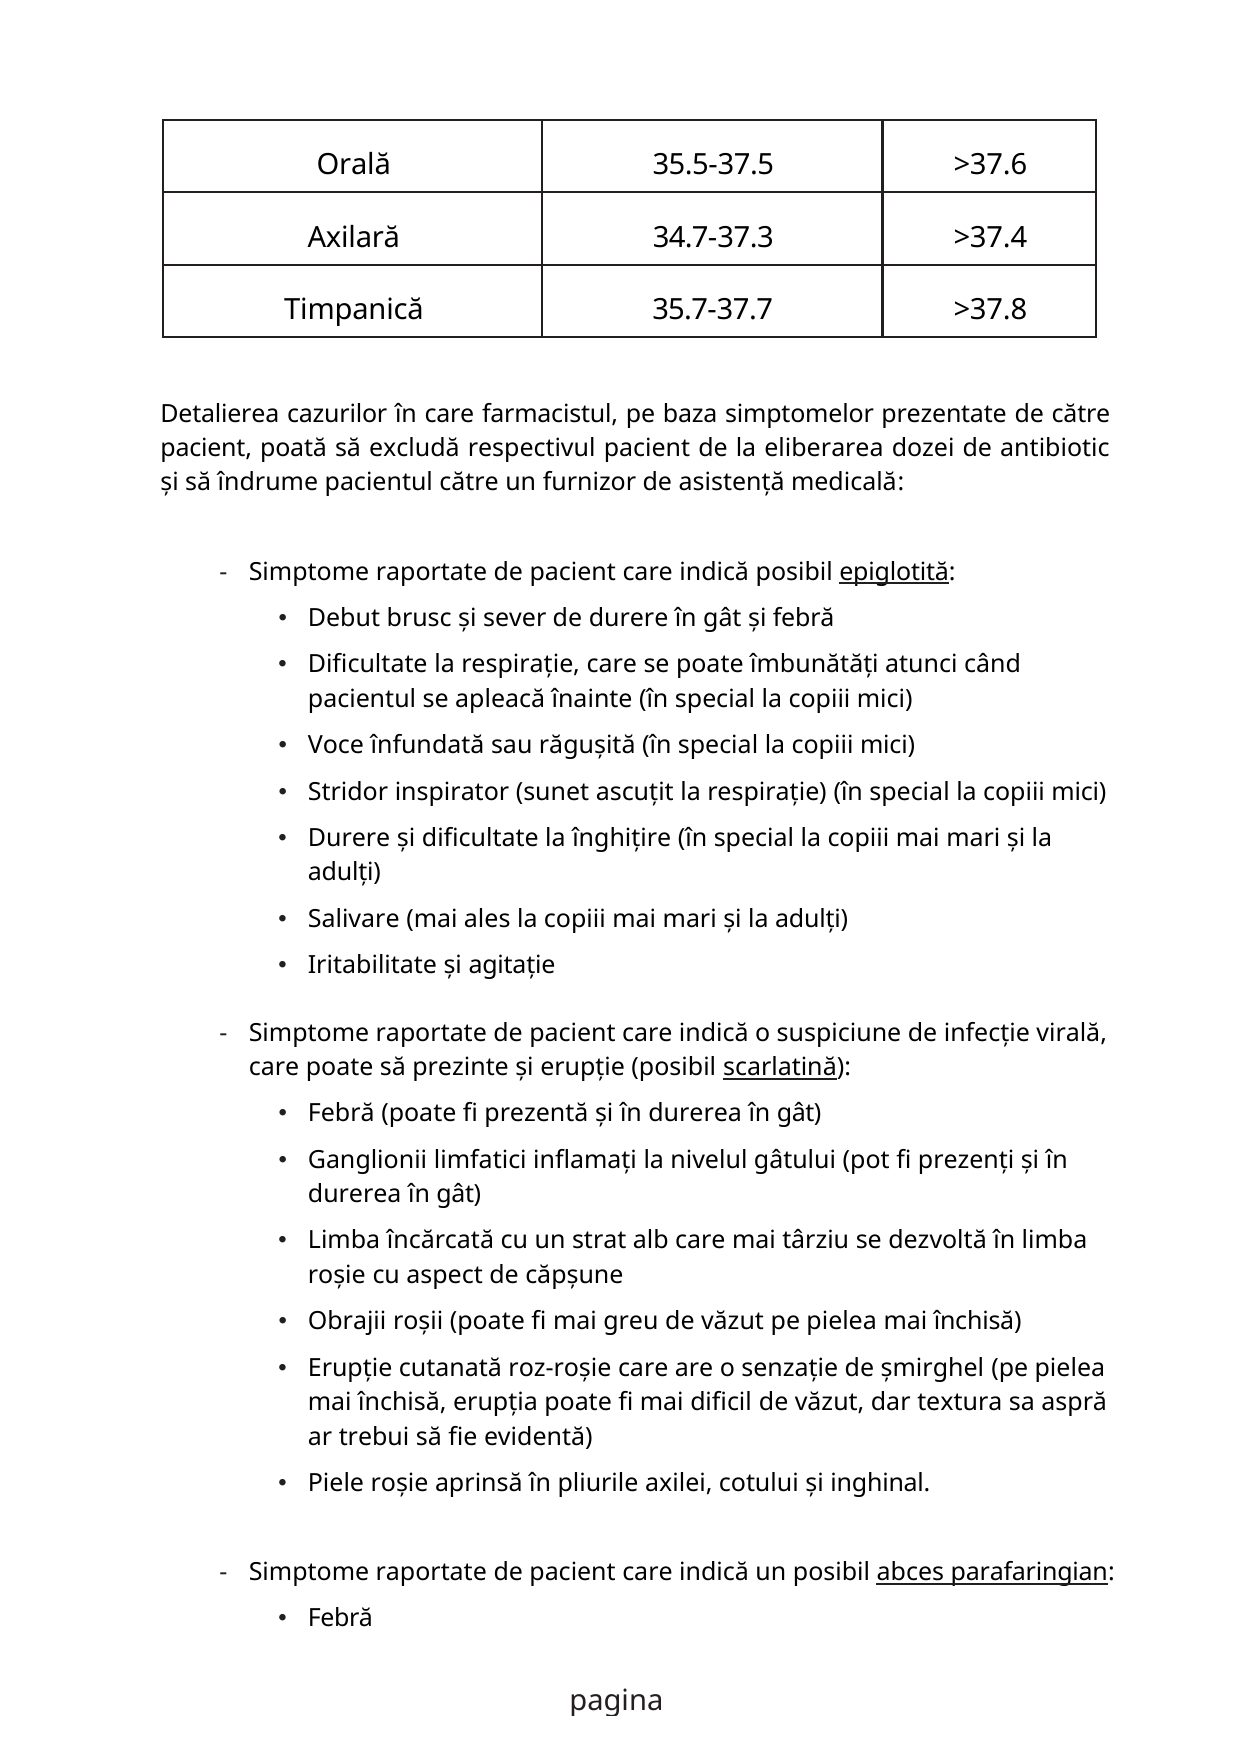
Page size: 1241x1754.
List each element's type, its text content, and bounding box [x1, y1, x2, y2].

text Detalierea cazurilor în care farmacistul, pe baza simptomelor prezentate de către pacient, poată să excludă respectivul pacient de la eliberarea dozei de antibiotic și să îndrume pacientul către un furnizor de asistență medicală: [160, 395, 1111, 498]
list Durere și dificultate la înghițire (în special la copiii mai mari și la adulți) [278, 820, 1122, 888]
list Limba încărcată cu un strat alb care mai târziu se dezvoltă în limba roșie cu aspect de căpșune [278, 1222, 1110, 1291]
table_cell 35.7-37.7 [543, 266, 881, 336]
list Debut brusc și sever de durere în gât și febră [278, 599, 1122, 633]
table_cell Orală [164, 121, 541, 191]
list Obrajii roșii (poate fi mai greu de văzut pe pielea mai închisă) [278, 1303, 1122, 1337]
list Febră (poate fi prezentă și în durerea în gât) [278, 1095, 1122, 1129]
list Salivare (mai ales la copiii mai mari și la adulți) [278, 900, 1122, 934]
table_cell 34.7-37.3 [543, 193, 881, 264]
list Iritabilitate și agitaţie [278, 947, 1122, 981]
table_cell >37.6 [884, 121, 1095, 191]
table_cell 35.5-37.5 [543, 121, 881, 191]
table_cell Timpanică [164, 266, 541, 336]
table_cell Axilară [164, 193, 541, 264]
list Piele roșie aprinsă în pliurile axilei, cotului și inghinal. [278, 1464, 1122, 1498]
table_cell >37.4 [884, 193, 1095, 264]
list Ganglionii limfatici inflamaţi la nivelul gâtului (pot fi prezenţi și în durerea în gât) [278, 1142, 1122, 1210]
list Stridor inspirator (sunet ascuțit la respirație) (în special la copiii mici) [278, 773, 1122, 807]
list Simptome raportate de pacient care indică o suspiciune de infecție virală, care poate să prezinte și erupție (posibil scarlatină): [219, 1015, 1110, 1083]
list Voce înfundată sau răgușită (în special la copiii mici) [278, 727, 1122, 761]
list Simptome raportate de pacient care indică posibil epiglotită: [219, 553, 1122, 587]
list Dificultate la respirație, care se poate îmbunătăți atunci când pacientul se apleacă înainte (în special la copiii mici) [278, 646, 1110, 714]
list Febră [278, 1600, 1122, 1634]
list Erupție cutanată roz-roșie care are o senzație de șmirghel (pe pielea mai închisă, erupția poate fi mai dificil de văzut, dar textura sa aspră ar trebui să fie evidentă) [278, 1349, 1110, 1452]
table_cell >37.8 [884, 266, 1095, 336]
list Simptome raportate de pacient care indică un posibil abces parafaringian: [219, 1554, 1122, 1588]
